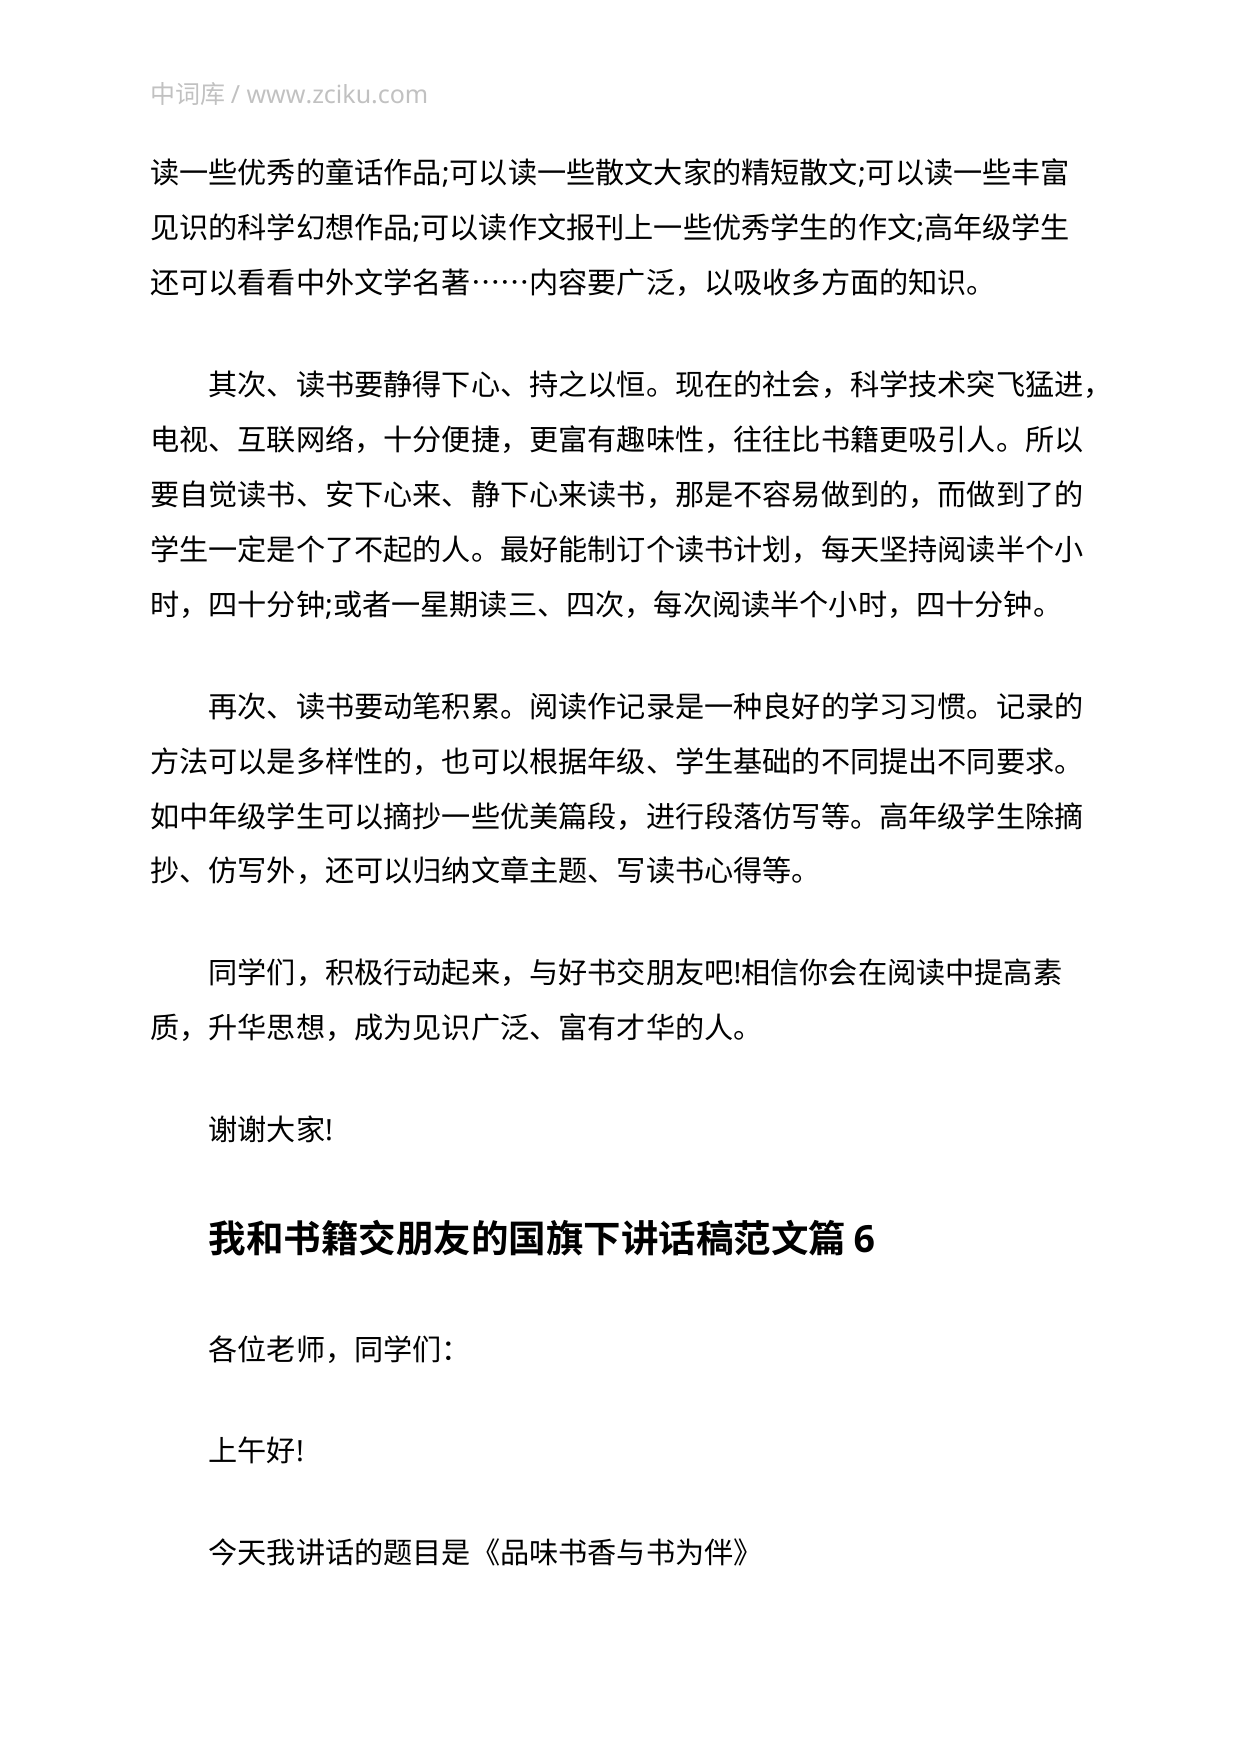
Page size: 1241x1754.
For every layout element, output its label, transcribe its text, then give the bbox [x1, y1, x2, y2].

text 同学们，积极行动起来，与好书交朋友吧!相信你会在阅读中提高素质，升华思想，成为见识广泛、富有才华的人。 [150, 950, 1090, 1047]
text 再次、读书要动笔积累。阅读作记录是一种良好的学习习惯。记录的方法可以是多样性的，也可以根据年级、学生基础的不同提出不同要求。如中年级学生可以摘抄一些优美篇段，进行段落仿写等。高年级学生除摘抄、仿写外，还可以归纳文章主题、写读书心得等。 [150, 683, 1090, 890]
text 谢谢大家! [150, 1107, 1090, 1149]
text 各位老师，同学们： [150, 1326, 1090, 1368]
text 其次、读书要静得下心、持之以恒。现在的社会，科学技术突飞猛进，电视、互联网络，十分便捷，更富有趣味性，往往比书籍更吸引人。所以要自觉读书、安下心来、静下心来读书，那是不容易做到的，而做到了的学生一定是个了不起的人。最好能制订个读书计划，每天坚持阅读半个小时，四十分钟;或者一星期读三、四次，每次阅读半个小时，四十分钟。 [150, 362, 1090, 624]
text 上午好! [150, 1428, 1090, 1470]
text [150, 150, 1090, 302]
text 我和书籍交朋友的国旗下讲话稿范文篇6 [150, 1208, 1090, 1263]
text 今天我讲话的题目是《品味书香与书为伴》 [150, 1530, 1090, 1572]
